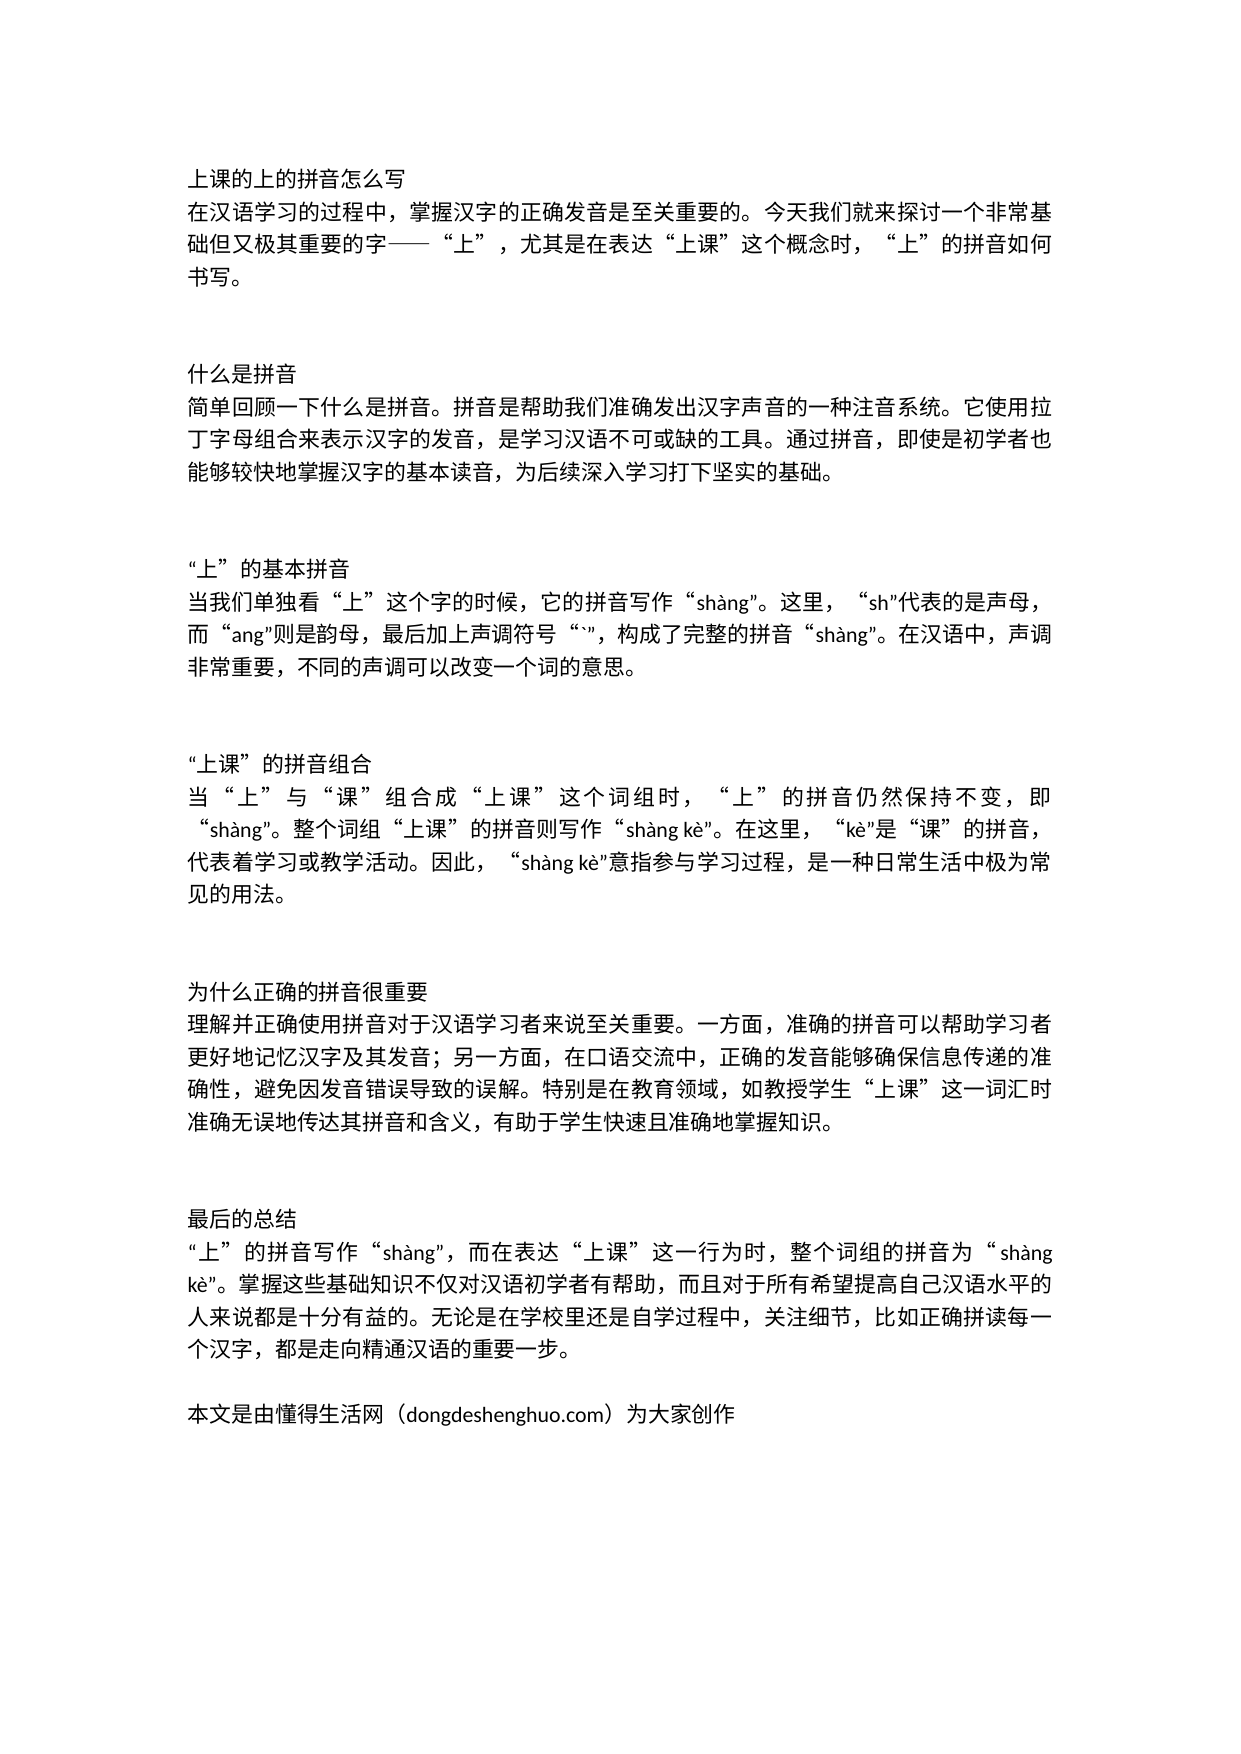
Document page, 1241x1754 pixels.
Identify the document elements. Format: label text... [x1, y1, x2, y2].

text 当我们单独看“上”这个字的时候，它的拼音写作“shàng”。这里，“sh”代表的是声母，而“ang”则是韵母，最后加上声调符号“`”，构成了完整的拼音“shàng”。在汉语中，声调非常重要，不同的声调可以改变一个词的意思。 [187, 584, 1053, 682]
text 理解并正确使用拼音对于汉语学习者来说至关重要。一方面，准确的拼音可以帮助学习者更好地记忆汉字及其发音；另一方面，在口语交流中，正确的发音能够确保信息传递的准确性，避免因发音错误导致的误解。特别是在教育领域，如教授学生“上课”这一词汇时，准确无误地传达其拼音和含义，有助于学生快速且准确地掌握知识。 [187, 1007, 1053, 1137]
text 什么是拼音 [187, 357, 1053, 389]
text 在汉语学习的过程中，掌握汉字的正确发音是至关重要的。今天我们就来探讨一个非常基础但又极其重要的字——“上”，尤其是在表达“上课”这个概念时，“上”的拼音如何书写。 [187, 194, 1053, 292]
text 本文是由懂得生活网（dongdeshenghuo.com）为大家创作 [187, 1397, 1053, 1429]
text 最后的总结 [187, 1202, 1053, 1234]
text 当“上”与“课”组合成“上课”这个词组时，“上”的拼音仍然保持不变，即“shàng”。整个词组“上课”的拼音则写作“shàng kè”。在这里，“kè”是“课”的拼音，代表着学习或教学活动。因此，“shàng kè”意指参与学习过程，是一种日常生活中极为常见的用法。 [187, 779, 1053, 909]
text 为什么正确的拼音很重要 [187, 974, 1053, 1007]
text “上”的拼音写作“shàng”，而在表达“上课”这一行为时，整个词组的拼音为“shàng kè”。掌握这些基础知识不仅对汉语初学者有帮助，而且对于所有希望提高自己汉语水平的人来说都是十分有益的。无论是在学校里还是自学过程中，关注细节，比如正确拼读每一个汉字，都是走向精通汉语的重要一步。 [187, 1234, 1053, 1364]
text 上课的上的拼音怎么写 [187, 162, 1053, 194]
text “上”的基本拼音 [187, 552, 1053, 584]
text 简单回顾一下什么是拼音。拼音是帮助我们准确发出汉字声音的一种注音系统。它使用拉丁字母组合来表示汉字的发音，是学习汉语不可或缺的工具。通过拼音，即使是初学者也能够较快地掌握汉字的基本读音，为后续深入学习打下坚实的基础。 [187, 389, 1053, 487]
text “上课”的拼音组合 [187, 747, 1053, 779]
